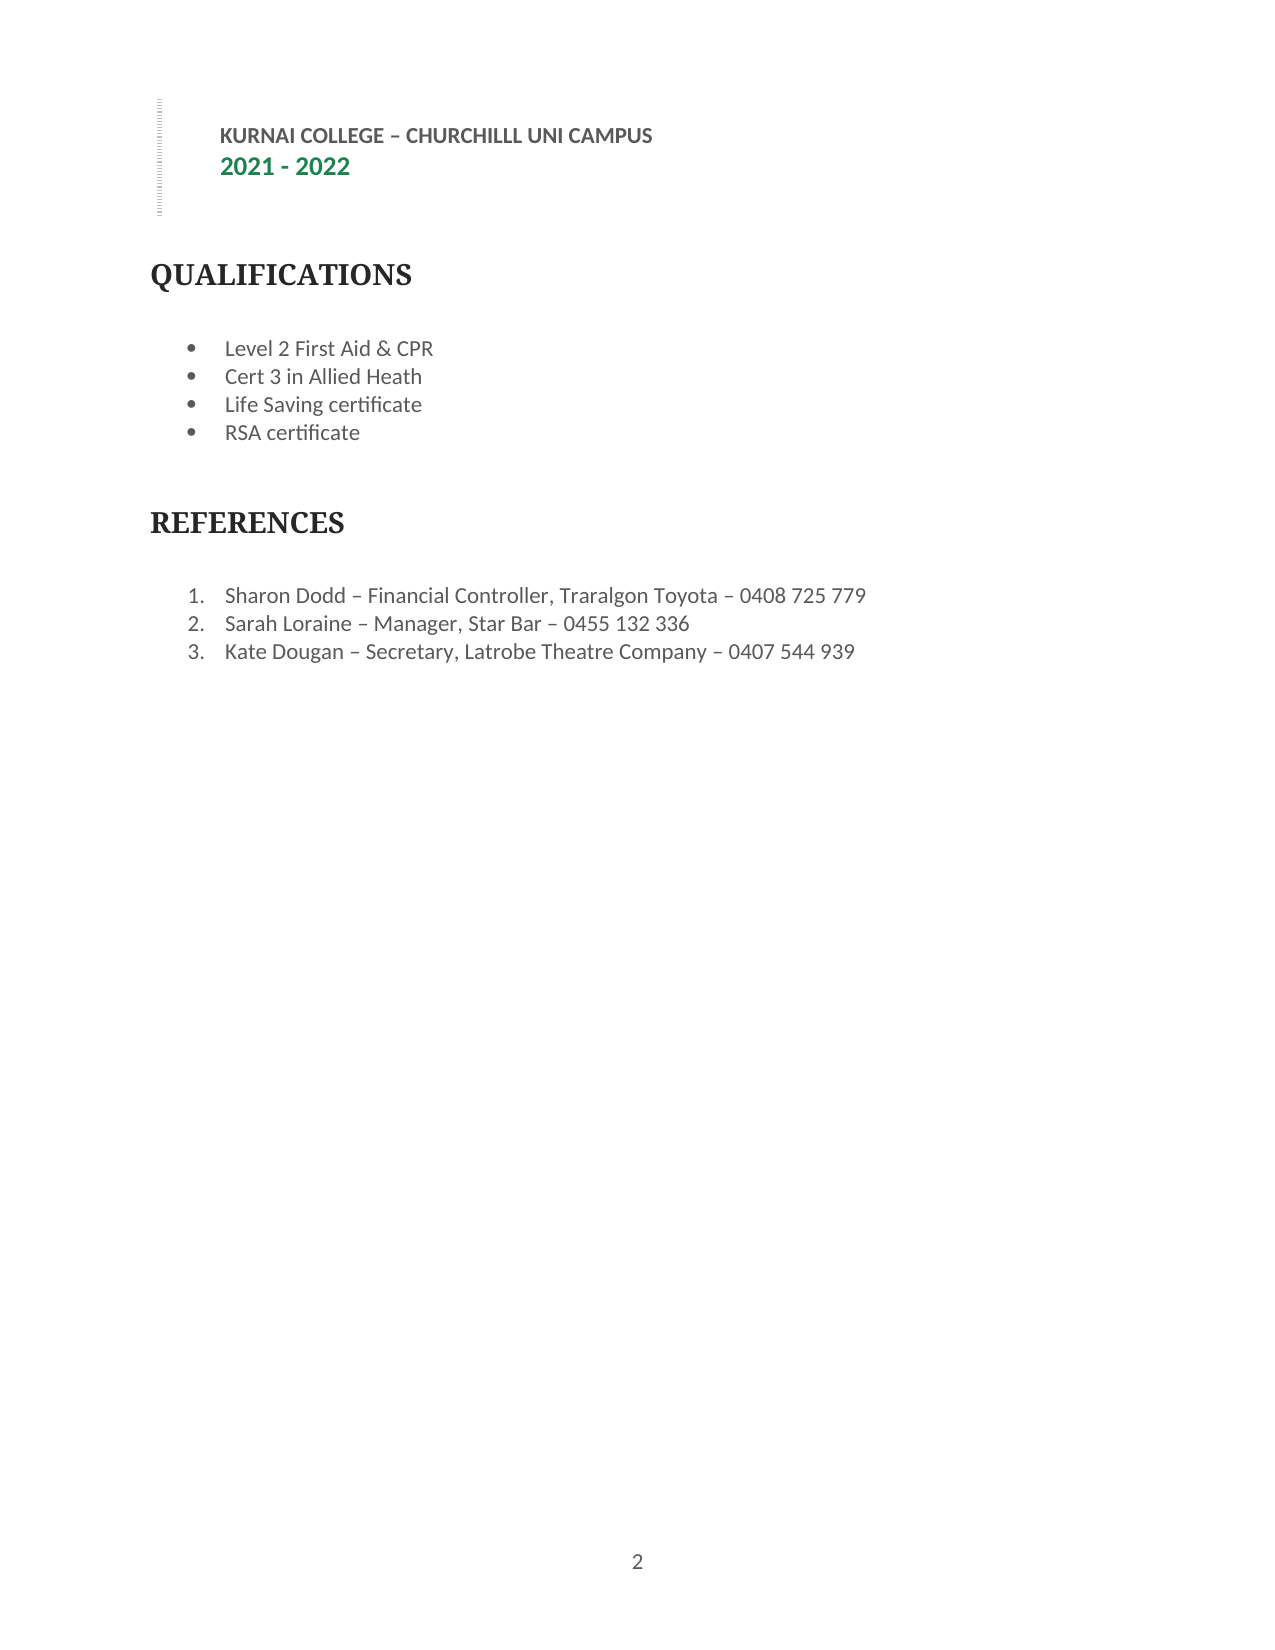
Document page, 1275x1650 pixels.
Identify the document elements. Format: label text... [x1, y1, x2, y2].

text references [150, 502, 1125, 542]
list Kate Dougan – Secretary, Latrobe Theatre Company – 0407 544 939 [187, 637, 1125, 665]
list RSA certificate [187, 418, 1125, 446]
list Cert 3 in Allied Heath [187, 362, 1125, 390]
text QUALIFICATIONS [150, 254, 1125, 294]
list Life Saving certificate [187, 390, 1125, 418]
list Sarah Loraine – Manager, Star Bar – 0455 132 336 [187, 609, 1125, 637]
table_cell Kurnai College – churchilll uni campus 2021 - 2022 [160, 99, 1125, 215]
list Sharon Dodd – Financial Controller, Traralgon Toyota – 0408 725 779 [187, 581, 1125, 609]
list Level 2 First Aid & CPR [187, 334, 1125, 362]
